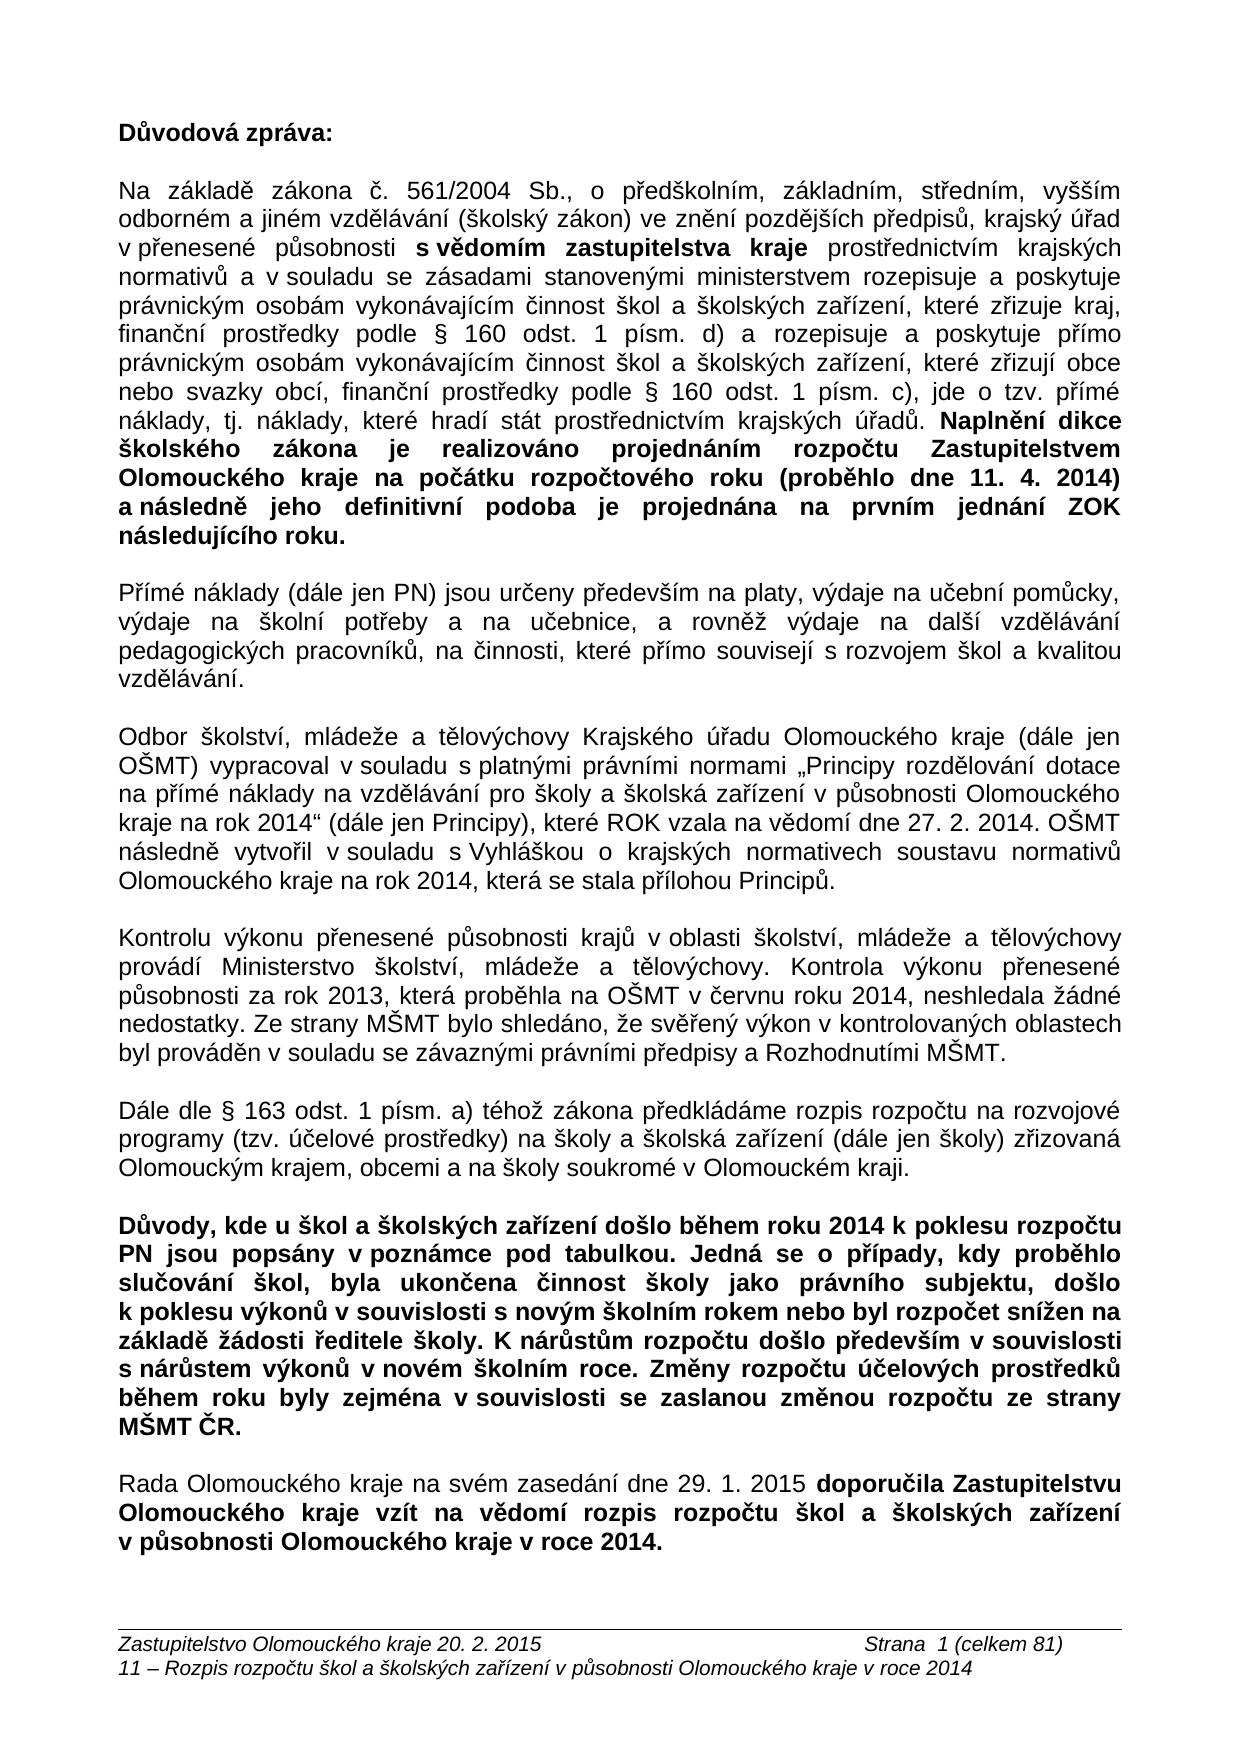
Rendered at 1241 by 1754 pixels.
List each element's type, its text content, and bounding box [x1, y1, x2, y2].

text Rada Olomouckého kraje na svém zasedání dne 29. 1. 2015 doporučila Zastupitelstvu Olomouckého kraje vzít na vědomí rozpis rozpočtu škol a školských zařízení v působnosti Olomouckého kraje v roce 2014. [118, 1469, 1122, 1556]
text Důvody, kde u škol a školských zařízení došlo během roku 2014 k poklesu rozpočtu PN jsou popsány v poznámce pod tabulkou. Jedná se o případy, kdy proběhlo slučování škol, byla ukončena činnost školy jako právního subjektu, došlo k poklesu výkonů v souvislosti s novým školním rokem nebo byl rozpočet snížen na základě žádosti ředitele školy. K nárůstům rozpočtu došlo především v souvislosti s nárůstem výkonů v novém školním roce. Změny rozpočtu účelových prostředků během roku byly zejména v souvislosti se zaslanou změnou rozpočtu ze strany MŠMT ČR. [118, 1211, 1122, 1441]
text Odbor školství, mládeže a tělovýchovy Krajského úřadu Olomouckého kraje (dále jen OŠT) vypracoval v souladu s platnými právními normami „Principy rozdělování dotace na přímé náklady na vzdělávání pro školy a školská zařízení v působnosti kého kraje na rok 2014“ (dále jen Principy), které ROK vzala na vědomí dne 27. 2. 2014. OŠMT následně vytvořil v souladu s Vyhláškou o krajských normativech soustavu normativů Olomouckého kraje na rok 2014, která se stala přílohou Principů. [118, 722, 1122, 894]
text Kontrolu výkonu přenesené působnosti krajů v oblasti školství, mládeže a tělovýchovy provádí Ministerstvo školství, mládeže a tělovýchovy. Kontrola výkonu přenesené působnosti za rok 2013, která proběhla na OŠMT v červnu roku 2014, neshledala žádné nedostatky. Ze strany MŠMT bylo shledáno, že svěřený výkon v kontrolovaných oblastech byl prováděn v souladu se závaznými právními předpisy a Rozhodnutími MŠMT. [118, 923, 1122, 1067]
text Na základě zákona č. 561/2004 Sb., o předškolním, základním, středním, vyšším odborném a jiném vzdělávání (školský zákon) ve znění pozdějších předpisů, krajský úřad v přenesené působnosti s vědomím zastupitelstva kraje prostřednictvím krajských normativů a v souladu se zásadami stanovenými ministerstvem rozepisuje a poskytuje právnickým osobám vykonávajícím činnost škol a školských zařízení, které zřizuje kraj, finanční prostředky podle § 160 odst. 1 písm. d) a rozepisuje a poskytuje přímo právnickým osobám vykonávajícím činnost škol a školských zařízení, které zřizují obce nebo svazky obcí, finanční prostředky podle § 160 odst. 1 písm. c), jde o tzv. přímé náklady, tj. náklady, které hradí stát prostřednictvím krajských úřadů. Naplnění dikce školského zákona je realizováno projednáním rozpočtu Zastupitelstvem Olomouckého kraje na počátku rozpočtového roku (proběhlo dne 11. 4. 2014) a následně jeho definitivní podoba je projednána na prvním jednání ZOK následujícího roku. [118, 176, 1122, 549]
text Přímé náklady (dále jen PN) jsou určeny především na platy, výdaje na učební pomůcky, výdaje na školní potřeby a na učebnice, a rovněž výdaje na další vzdělávání pedagogických pracovníků, na činnosti, které přímo souvisejí s rozvojem škol a kvalitou vzdělávání. [118, 578, 1122, 693]
text Dále dle § 163 odst. 1 písm. a) téhož zákona předkládáme rozpis rozpočtu na rozvojové programy (tzv. účelové prostředky) na školy a školská zařízení (dále jen školy) zřizovaná Olomouckým krajem, obcemi a na školy soukromé v Olomouckém kraji. [118, 1096, 1122, 1182]
text Důvodová zpráva: [118, 118, 1122, 147]
